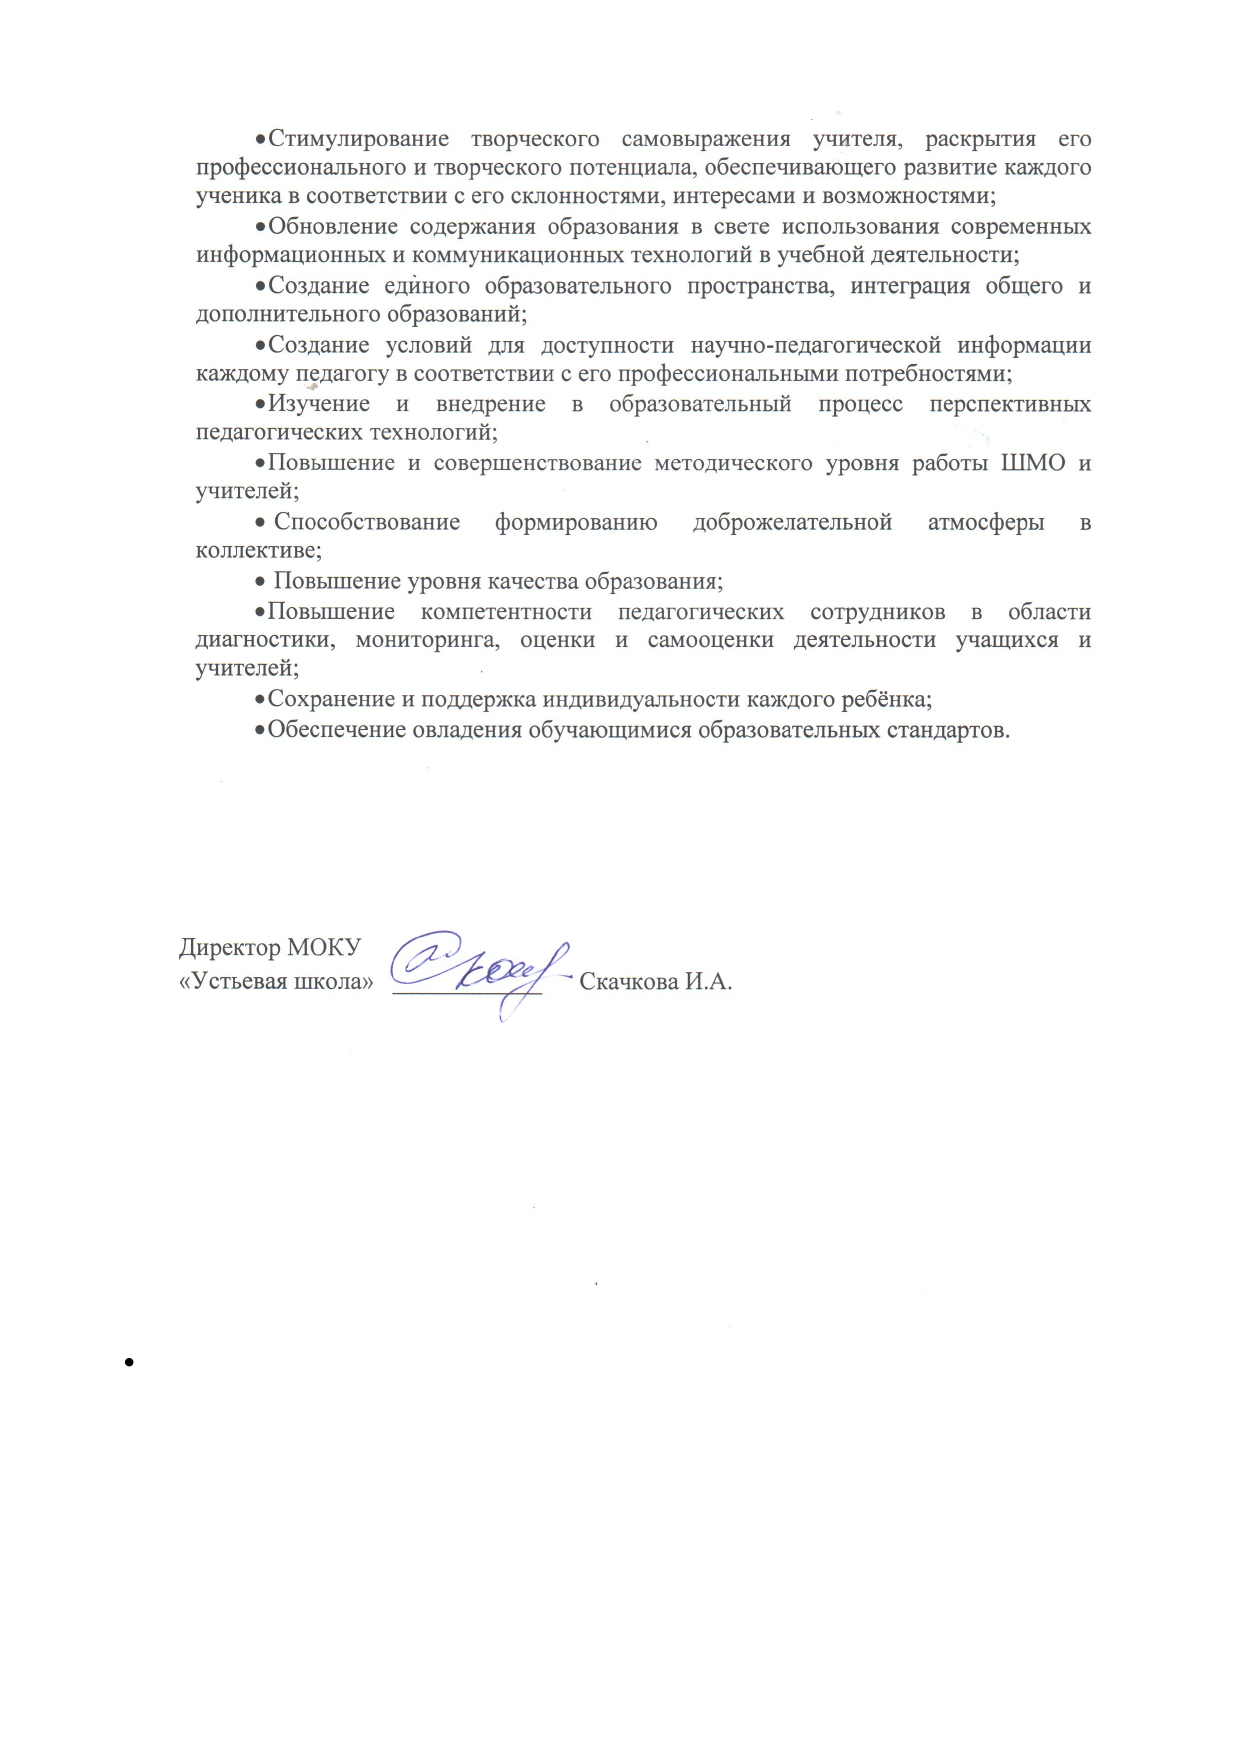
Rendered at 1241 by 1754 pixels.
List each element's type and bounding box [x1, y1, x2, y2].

picture [162, 103, 1137, 1372]
